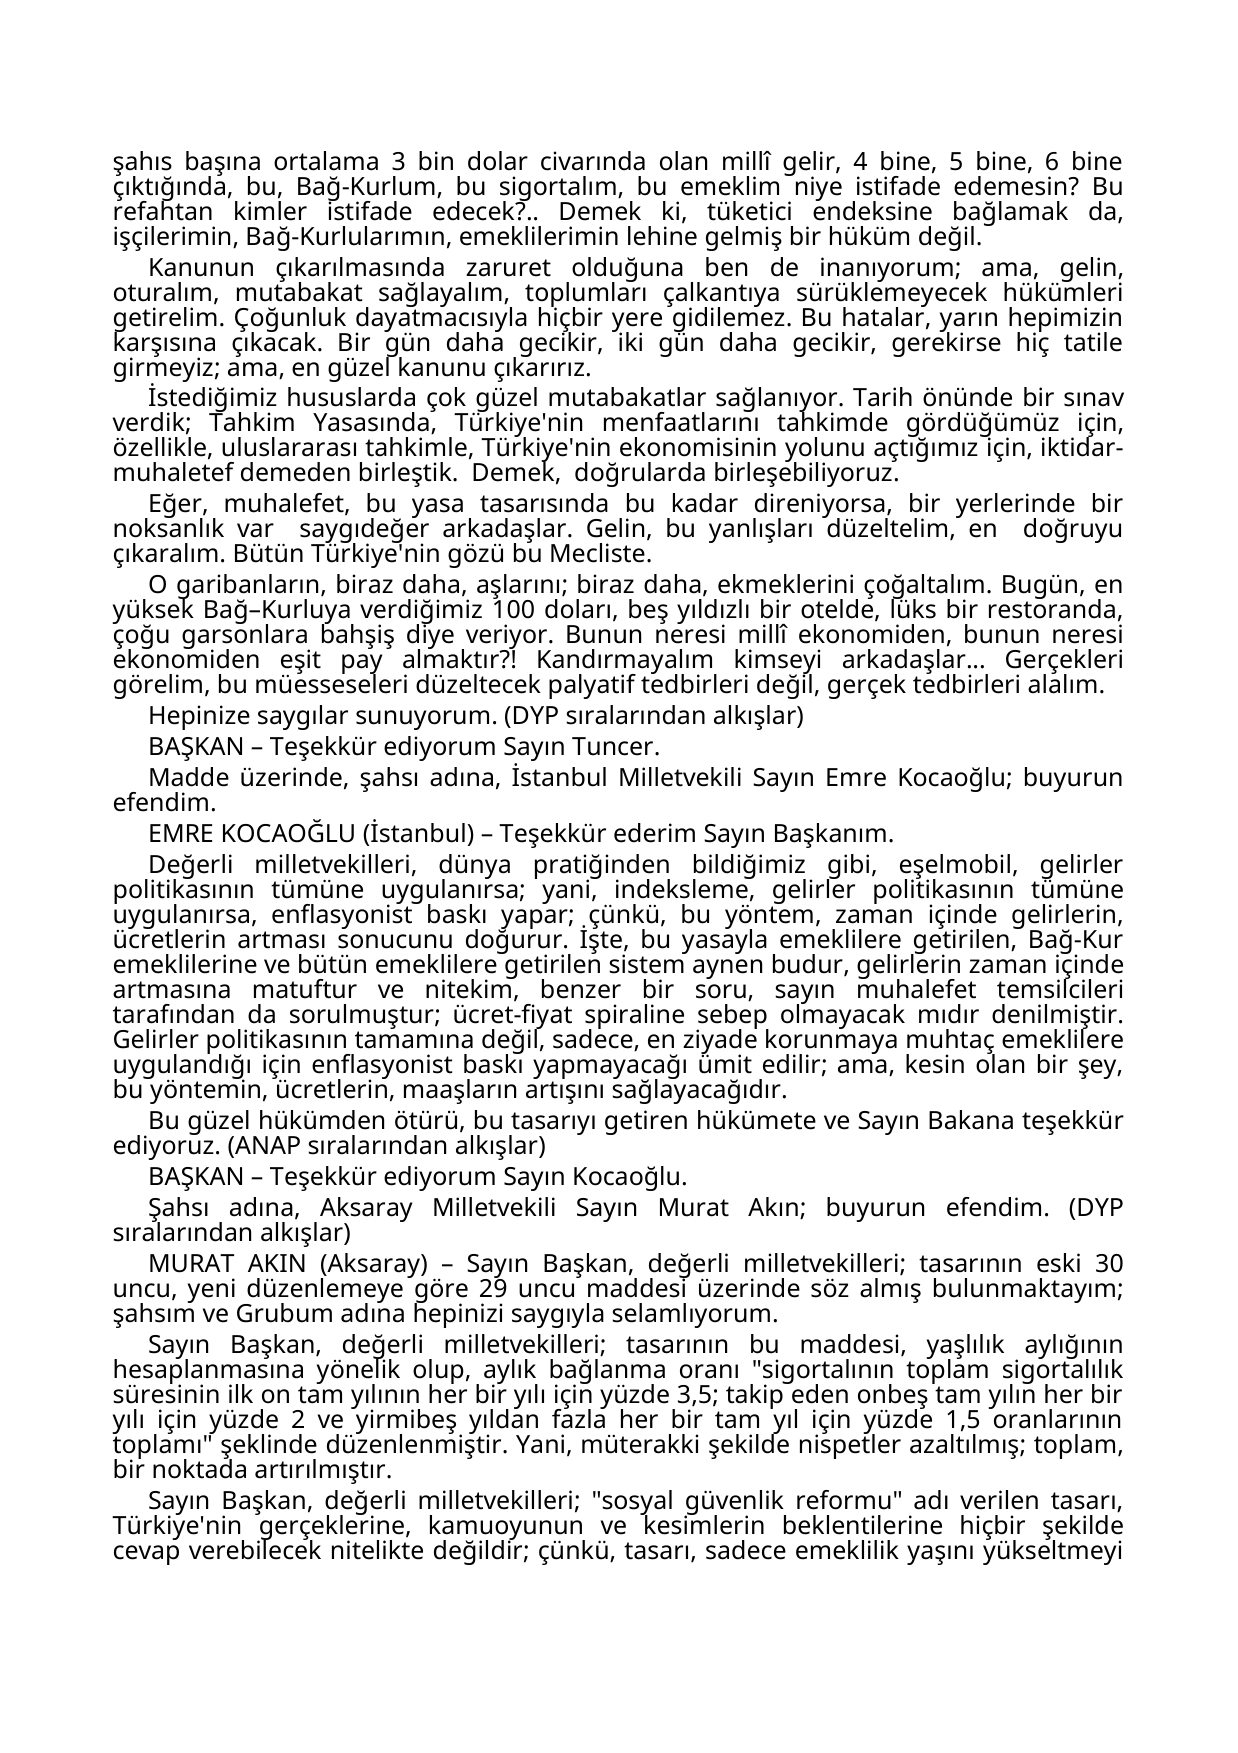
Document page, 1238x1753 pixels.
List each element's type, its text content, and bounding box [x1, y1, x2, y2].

text Madde üzerinde, şahsı adına, İstanbul Milletvekili Sayın Emre Kocaoğlu; buyurun efendim. [112, 767, 1125, 817]
text Kanunun çıkarılmasında zaruret olduğuna ben de inanıyorum; ama, gelin, oturalım, mutabakat sağlayalım, toplumları çalkantıya sürüklemeyecek hükümleri getirelim. Çoğunluk dayatmacısıyla hiçbir yere gidilemez. Bu hatalar, yarın hepimizin karşısına çıkacak. Bir gün daha gecikir, iki gün daha gecikir, gerekirse hiç tatile girmeyiz; ama, en güzel kanunu çıkarırız. [112, 256, 1125, 381]
text Hepinize saygılar sunuyorum. (DYP sıralarından alkışlar) [112, 705, 1125, 730]
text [112, 1489, 1125, 1564]
text EMRE KOCAOĞLU (İstanbul) – Teşekkür ederim Sayın Başkanım. [112, 822, 1125, 847]
text Şahsı adına, Aksaray Milletvekili Sayın Murat Akın; buyurun efendim. (DYP sıralarından alkışlar) [112, 1196, 1125, 1246]
text Sayın Başkan, değerli milletvekilleri; tasarının bu maddesi, yaşlılık aylığının hesaplanmasına yönelik olup, aylık bağlanma oranı "sigortalının toplam sigortalılık süresinin ilk on tam yılının her bir yılı için yüzde 3,5; takip eden onbeş tam yılın her bir yılı için yüzde 2 ve yirmibeş yıldan fazla her bir tam yıl için yüzde 1,5 oranlarının toplamı" şeklinde düzenlenmiştir. Yani, müterakki şekilde nispetler azaltılmış; toplam, bir noktada artırılmıştır. [112, 1333, 1125, 1483]
text Eğer, muhalefet, bu yasa tasarısında bu kadar direniyorsa, bir yerlerinde bir noksanlık var saygıdeğer arkadaşlar. Gelin, bu yanlışları düzeltelim, en doğruyu çıkaralım. Bütün Türkiye'nin gözü bu Mecliste. [112, 493, 1125, 568]
text MURAT AKIN (Aksaray) – Sayın Başkan, değerli milletvekilleri; tasarının eski 30 uncu, yeni düzenlemeye göre 29 uncu maddesi üzerinde söz almış bulunmaktayım; şahsım ve Grubum adına hepinizi saygıyla selamlıyorum. [112, 1252, 1125, 1327]
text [112, 150, 1125, 250]
text BAŞKAN – Teşekkür ediyorum Sayın Tuncer. [112, 736, 1125, 761]
text BAŞKAN – Teşekkür ediyorum Sayın Kocaoğlu. [112, 1165, 1125, 1190]
text Bu güzel hükümden ötürü, bu tasarıyı getiren hükümete ve Sayın Bakana teşekkür ediyoruz. (ANAP sıralarından alkışlar) [112, 1109, 1125, 1159]
text İstediğimiz hususlarda çok güzel mutabakatlar sağlanıyor. Tarih önünde bir sınav verdik; Tahkim Yasasında, Türkiye'nin menfaatlarını tahkimde gördüğümüz için, özellikle, uluslararası tahkimle, Türkiye'nin ekonomisinin yolunu açtığımız için, iktidar-muhaletef demeden birleştik. Demek, doğrularda birleşebiliyoruz. [112, 387, 1125, 487]
text Değerli milletvekilleri, dünya pratiğinden bildiğimiz gibi, eşelmobil, gelirler politikasının tümüne uygulanırsa; yani, indeksleme, gelirler politikasının tümüne uygulanırsa, enflasyonist baskı yapar; çünkü, bu yöntem, zaman içinde gelirlerin, ücretlerin artması sonucunu doğurur. İşte, bu yasayla emeklilere getirilen, Bağ-Kur emeklilerine ve bütün emeklilere getirilen sistem aynen budur, gelirlerin zaman içinde artmasına matuftur ve nitekim, benzer bir soru, sayın muhalefet temsilcileri tarafından da sorulmuştur; ücret-fiyat spiraline sebep olmayacak mıdır denilmiştir. Gelirler politikasının tamamına değil, sadece, en ziyade korunmaya muhtaç emeklilere uygulandığı için enflasyonist baskı yapmayacağı ümit edilir; ama, kesin olan bir şey, bu yöntemin, ücretlerin, maaşların artışını sağlayacağıdır. [112, 853, 1125, 1103]
text O garibanların, biraz daha, aşlarını; biraz daha, ekmeklerini çoğaltalım. Bugün, en yüksek Bağ–Kurluya verdiğimiz 100 doları, beş yıldızlı bir otelde, lüks bir restoranda, çoğu garsonlara bahşiş diye veriyor. Bunun neresi millî ekonomiden, bunun neresi ekonomiden eşit pay almaktır?! Kandırmayalım kimseyi arkadaşlar... Gerçekleri görelim, bu müesseseleri düzeltecek palyatif tedbirleri değil, gerçek tedbirleri alalım. [112, 574, 1125, 699]
